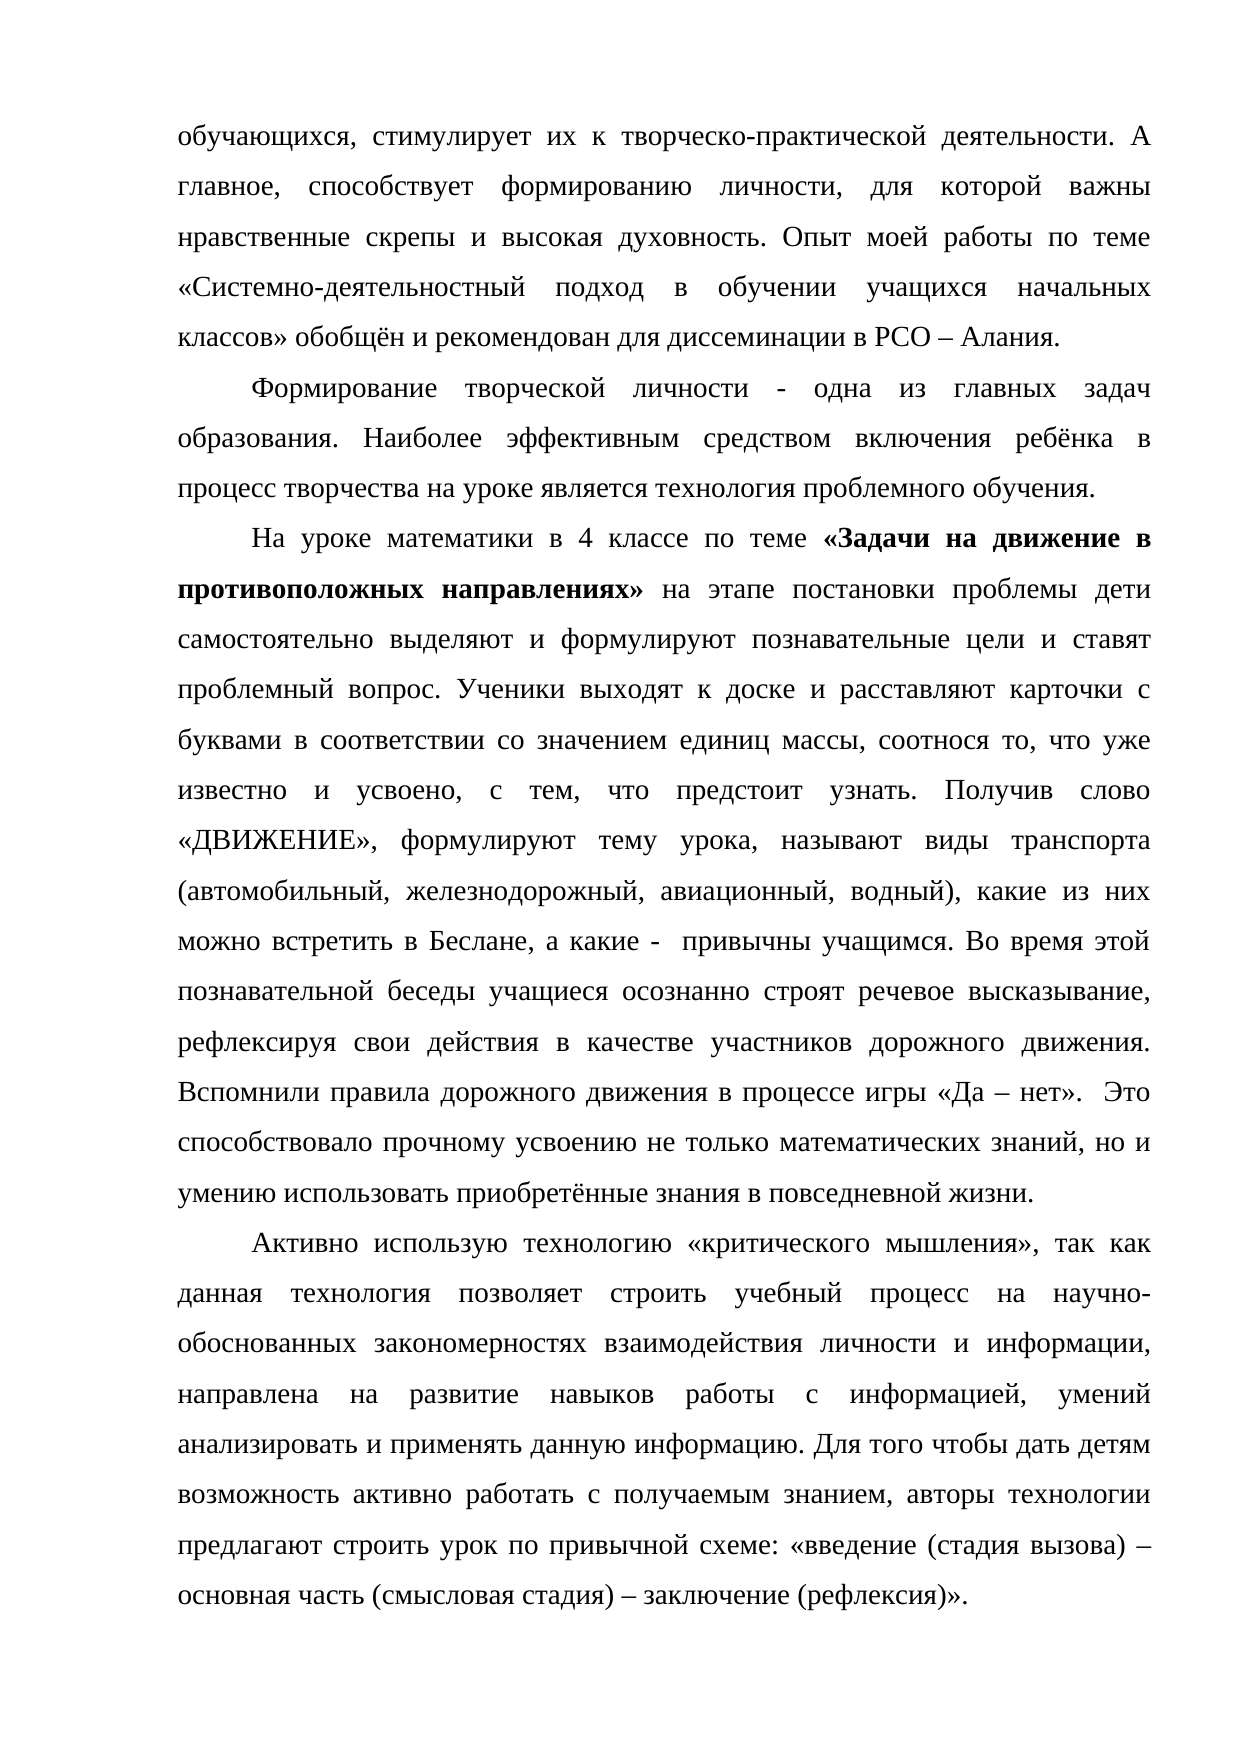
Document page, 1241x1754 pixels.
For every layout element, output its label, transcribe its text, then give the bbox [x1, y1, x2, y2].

text Активно использую технологию «критического мышления», так как данная технология позволяет строить учебный процесс на научно-обоснованных закономерностях взаимодействия личности и информации, направлена на развитие навыков работы с информацией, умений анализировать и применять данную информацию. Для того чтобы дать детям возможность активно работать с получаемым знанием, авторы технологии предлагают строить урок по привычной схеме: «введение (стадия вызова) – основная часть (смысловая стадия) – заключение (рефлексия)». [177, 1225, 1152, 1611]
text На уроке математики в 4 классе по теме «Задачи на движение в противоположных направлениях» на этапе постановки проблемы дети самостоятельно выделяют и формулируют познавательные цели и ставят проблемный вопрос. Ученики выходят к доске и расставляют карточки с буквами в соответствии со значением единиц массы, соотнося то, что уже известно и усвоено, с тем, что предстоит узнать. Получив слово «ДВИЖЕНИЕ», формулируют тему урока, называют виды транспорта (автомобильный, железнодорожный, авиационный, водный), какие из них можно встретить в Беслане, а какие - привычны учащимся. Во время этой познавательной беседы учащиеся осознанно строят речевое высказывание, рефлексируя свои действия в качестве участников дорожного движения. Вспомнили правила дорожного движения в процессе игры «Да – нет». Это способствовало прочному усвоению не только математических знаний, но и умению использовать приобретённые знания в повседневной жизни. [177, 521, 1152, 1208]
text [177, 118, 1152, 353]
text Формирование творческой личности - одна из главных задач образования. Наиболее эффективным средством включения ребёнка в процесс творчества на уроке является технология проблемного обучения. [177, 370, 1152, 504]
